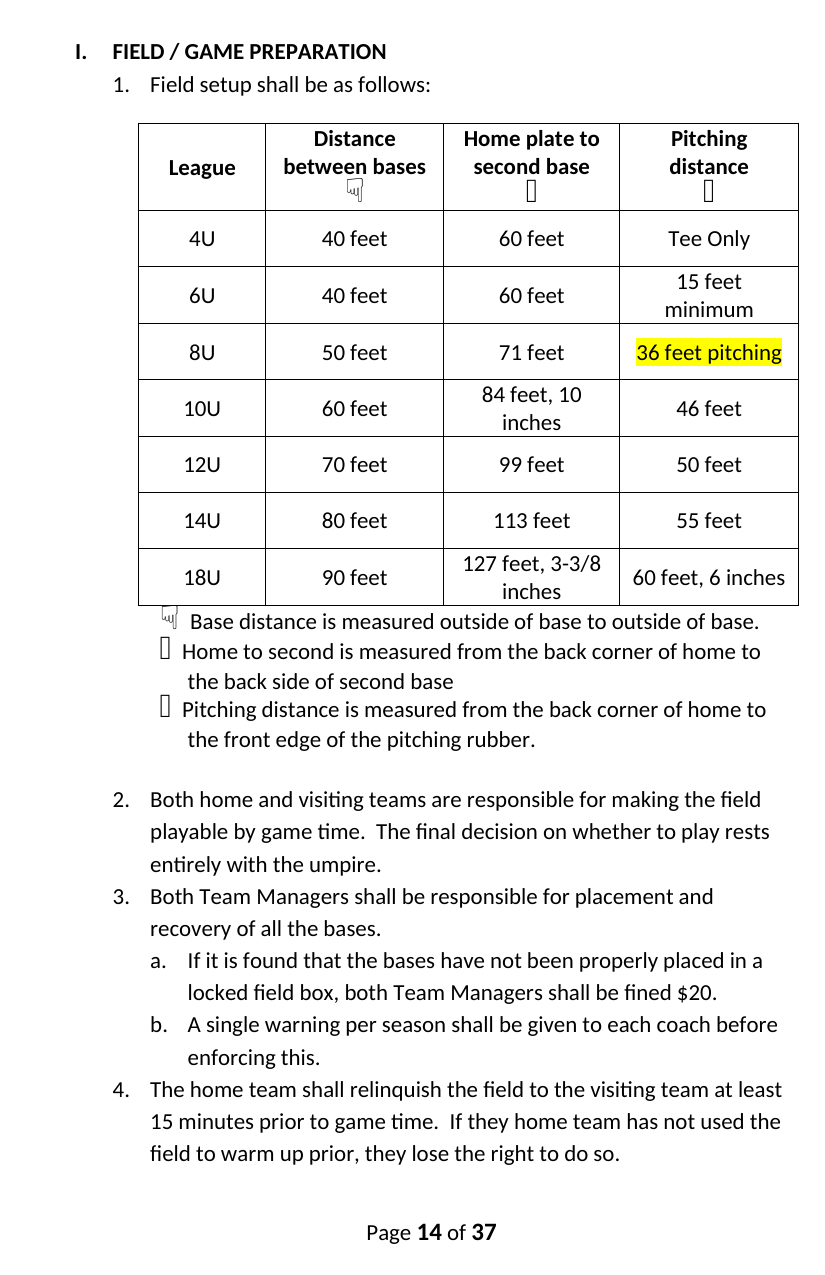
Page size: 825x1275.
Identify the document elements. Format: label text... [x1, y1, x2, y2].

table_cell 60 feet [444, 267, 619, 323]
list Field setup shall be as follows: [112, 70, 787, 98]
table_cell 18U [139, 549, 265, 605]
table_cell 40 feet [266, 211, 443, 266]
table_cell 14U [139, 493, 265, 548]
text Home to second is measured from the back corner of home to the back side of second base [159, 636, 787, 695]
list The home team shall relinquish the field to the visiting team at least 15 minutes prior to game time. If they home team has not used the field to warm up prior, they lose the right to do so. [112, 1075, 787, 1167]
list Both home and visiting teams are responsible for making the field playable by game time. The final decision on whether to play rests entirely with the umpire. [112, 785, 787, 878]
table_header Home plate to second base [444, 124, 619, 210]
text Pitching distance is measured from the back corner of home to the front edge of the pitching rubber. [159, 695, 787, 753]
table_cell 60 feet [266, 380, 443, 436]
table_header League [139, 124, 265, 210]
table_header Pitching distance [620, 124, 798, 210]
table_header Distance between bases [266, 124, 443, 210]
table_cell 60 feet, 6 inches [620, 549, 798, 605]
table_cell Tee Only [620, 211, 798, 266]
table_cell 12U [139, 437, 265, 492]
table_cell 50 feet [266, 324, 443, 379]
table_cell 99 feet [444, 437, 619, 492]
table_cell 127 feet, 3-3/8 inches [444, 549, 619, 605]
table_cell 15 feet minimum [620, 267, 798, 323]
table_cell 80 feet [266, 493, 443, 548]
table_cell 46 feet [620, 380, 798, 436]
table_cell 55 feet [620, 493, 798, 548]
table_cell 50 feet [620, 437, 798, 492]
table_cell 90 feet [266, 549, 443, 605]
table_cell 4U [139, 211, 265, 266]
table_cell 10U [139, 380, 265, 436]
list Both Team Managers shall be responsible for placement and recovery of all the bases. [112, 882, 787, 942]
table_cell 70 feet [266, 437, 443, 492]
table_cell 84 feet, 10 inches [444, 380, 619, 436]
table_cell 6U [139, 267, 265, 323]
text Base distance is measured outside of base to outside of base. [159, 606, 787, 636]
list A single warning per season shall be given to each coach before enforcing this. [150, 1011, 787, 1071]
table_cell 71 feet [444, 324, 619, 379]
list If it is found that the bases have not been properly placed in a locked field box, both Team Managers shall be fined $20. [150, 946, 787, 1006]
table_cell 113 feet [444, 493, 619, 548]
table_cell 36 feet pitching [620, 324, 798, 379]
table_cell 60 feet [444, 211, 619, 266]
table_cell 8U [139, 324, 265, 379]
list FIELD / GAME PREPARATION [75, 37, 787, 66]
table_cell 40 feet [266, 267, 443, 323]
